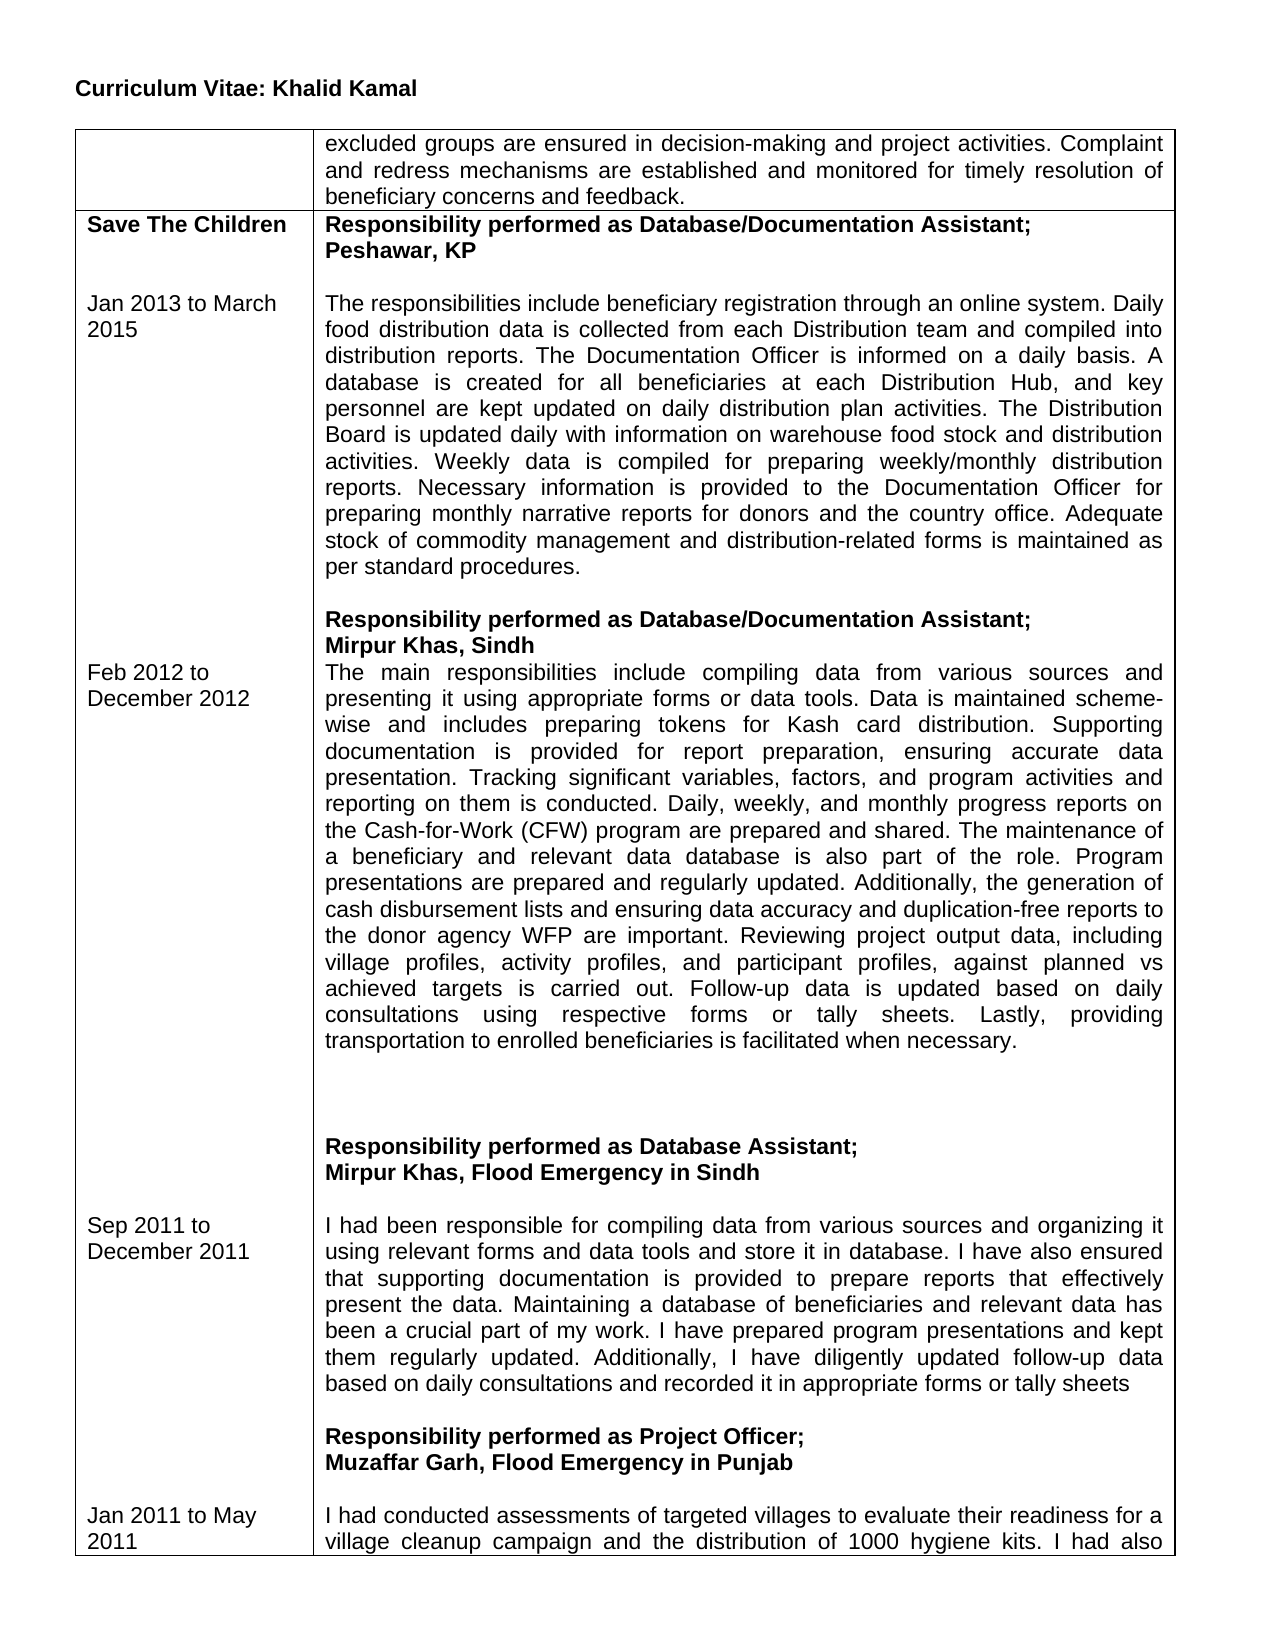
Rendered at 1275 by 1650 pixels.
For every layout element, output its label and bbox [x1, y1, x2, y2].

table_cell [314, 130, 1174, 209]
table_cell [76, 211, 313, 1554]
table_cell [76, 130, 313, 209]
table_cell [314, 211, 1174, 1554]
